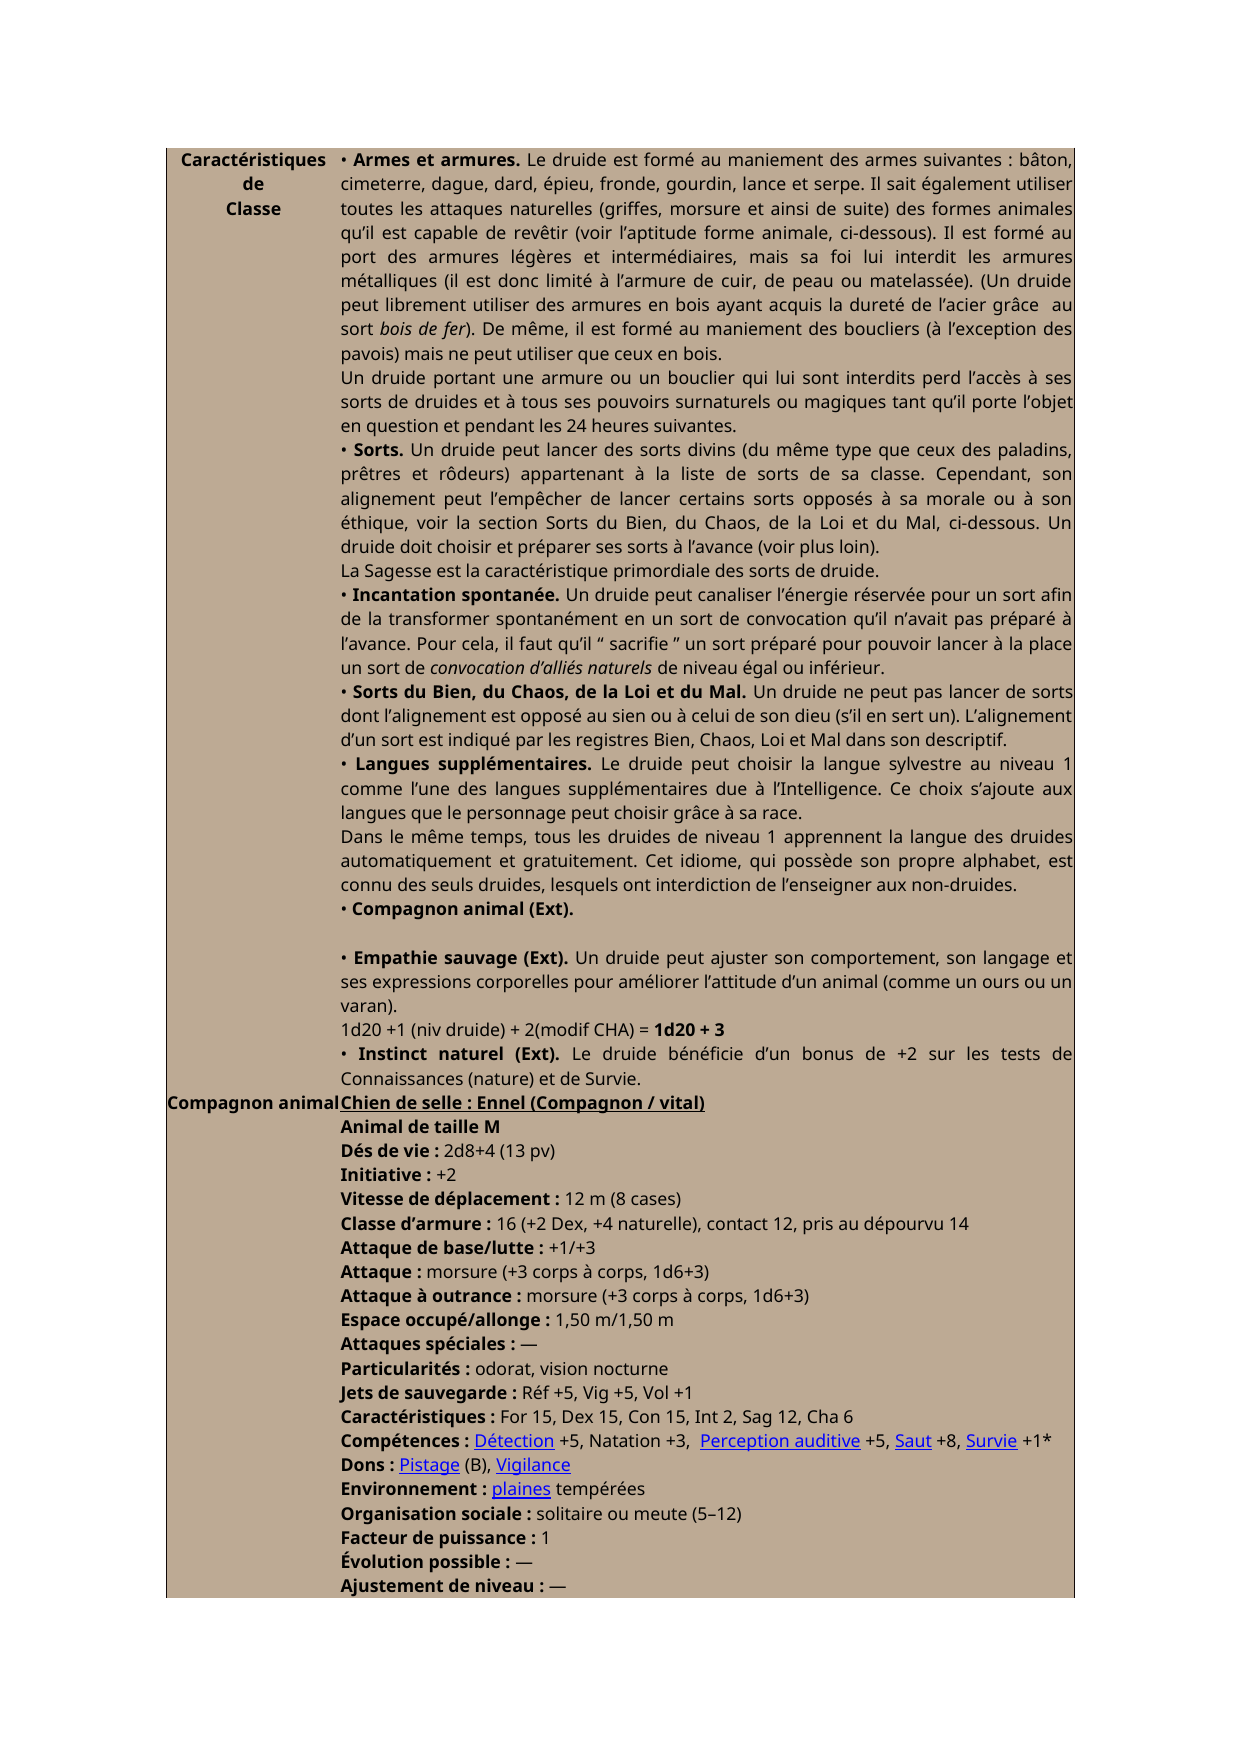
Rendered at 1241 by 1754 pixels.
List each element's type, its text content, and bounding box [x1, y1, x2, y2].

table_cell • Armes et armures. Le druide est formé au maniement des armes suivantes : bâton, cimeterre, dague, dard, épieu, fronde, gourdin, lance et serpe. Il sait également utiliser toutes les attaques naturelles (griffes, morsure et ainsi de suite) des formes animales qu’il est capable de revêtir (voir l’aptitude forme animale, ci-dessous). Il est formé au port des armures légères et intermédiaires, mais sa foi lui interdit les armures métalliques (il est donc limité à l’armure de cuir, de peau ou matelassée). (Un druide peut librement utiliser des armures en bois ayant acquis la dureté de l’acier grâce au sort bois de fer). De même, il est formé au maniement des boucliers (à l’exception des pavois) mais ne peut utiliser que ceux en bois. Un druide portant une armure ou un bouclier qui lui sont interdits perd l’accès à ses sorts de druides et à tous ses pouvoirs surnaturels ou magiques tant qu’il porte l’objet en question et pendant les 24 heures suivantes. • Sorts. Un druide peut lancer des sorts divins (du même type que ceux des paladins, prêtres et rôdeurs) appartenant à la liste de sorts de sa classe. Cependant, son alignement peut l’empêcher de lancer certains sorts opposés à sa morale ou à son éthique, voir la section Sorts du Bien, du Chaos, de la Loi et du Mal, ci-dessous. Un druide doit choisir et préparer ses sorts à l’avance (voir plus loin). La Sagesse est la caractéristique primordiale des sorts de druide. • Incantation spontanée. Un druide peut canaliser l’énergie réservée pour un sort afin de la transformer spontanément en un sort de convocation qu’il n’avait pas préparé à l’avance. Pour cela, il faut qu’il “ sacrifie ” un sort préparé pour pouvoir lancer à la place un sort de convocation d’alliés naturels de niveau égal ou inférieur. • Sorts du Bien, du Chaos, de la Loi et du Mal. Un druide ne peut pas lancer de sorts dont l’alignement est opposé au sien ou à celui de son dieu (s’il en sert un). L’alignement d’un sort est indiqué par les registres Bien, Chaos, Loi et Mal dans son descriptif. • Langues supplémentaires. Le druide peut choisir la langue sylvestre au niveau 1 comme l’une des langues supplémentaires due à l’Intelligence. Ce choix s’ajoute aux langues que le personnage peut choisir grâce à sa race. Dans le même temps, tous les druides de niveau 1 apprennent la langue des druides automatiquement et gratuitement. Cet idiome, qui possède son propre alphabet, est connu des seuls druides, lesquels ont interdiction de l’enseigner aux non-druides. • Compagnon animal (Ext). • Empathie sauvage (Ext). Un druide peut ajuster son comportement, son langage et ses expressions corporelles pour améliorer l’attitude d’un animal (comme un ours ou un varan). 1d20 +1 (niv druide) + 2(modif CHA) = 1d20 + 3 • Instinct naturel (Ext). Le druide bénéficie d’un bonus de +2 sur les tests de Connaissances (nature) et de Survie. [340, 148, 1074, 1090]
table_cell Compagnon animal [167, 1090, 340, 1598]
table_cell Caractéristiques de Classe [167, 148, 340, 1090]
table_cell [340, 1090, 1074, 1598]
